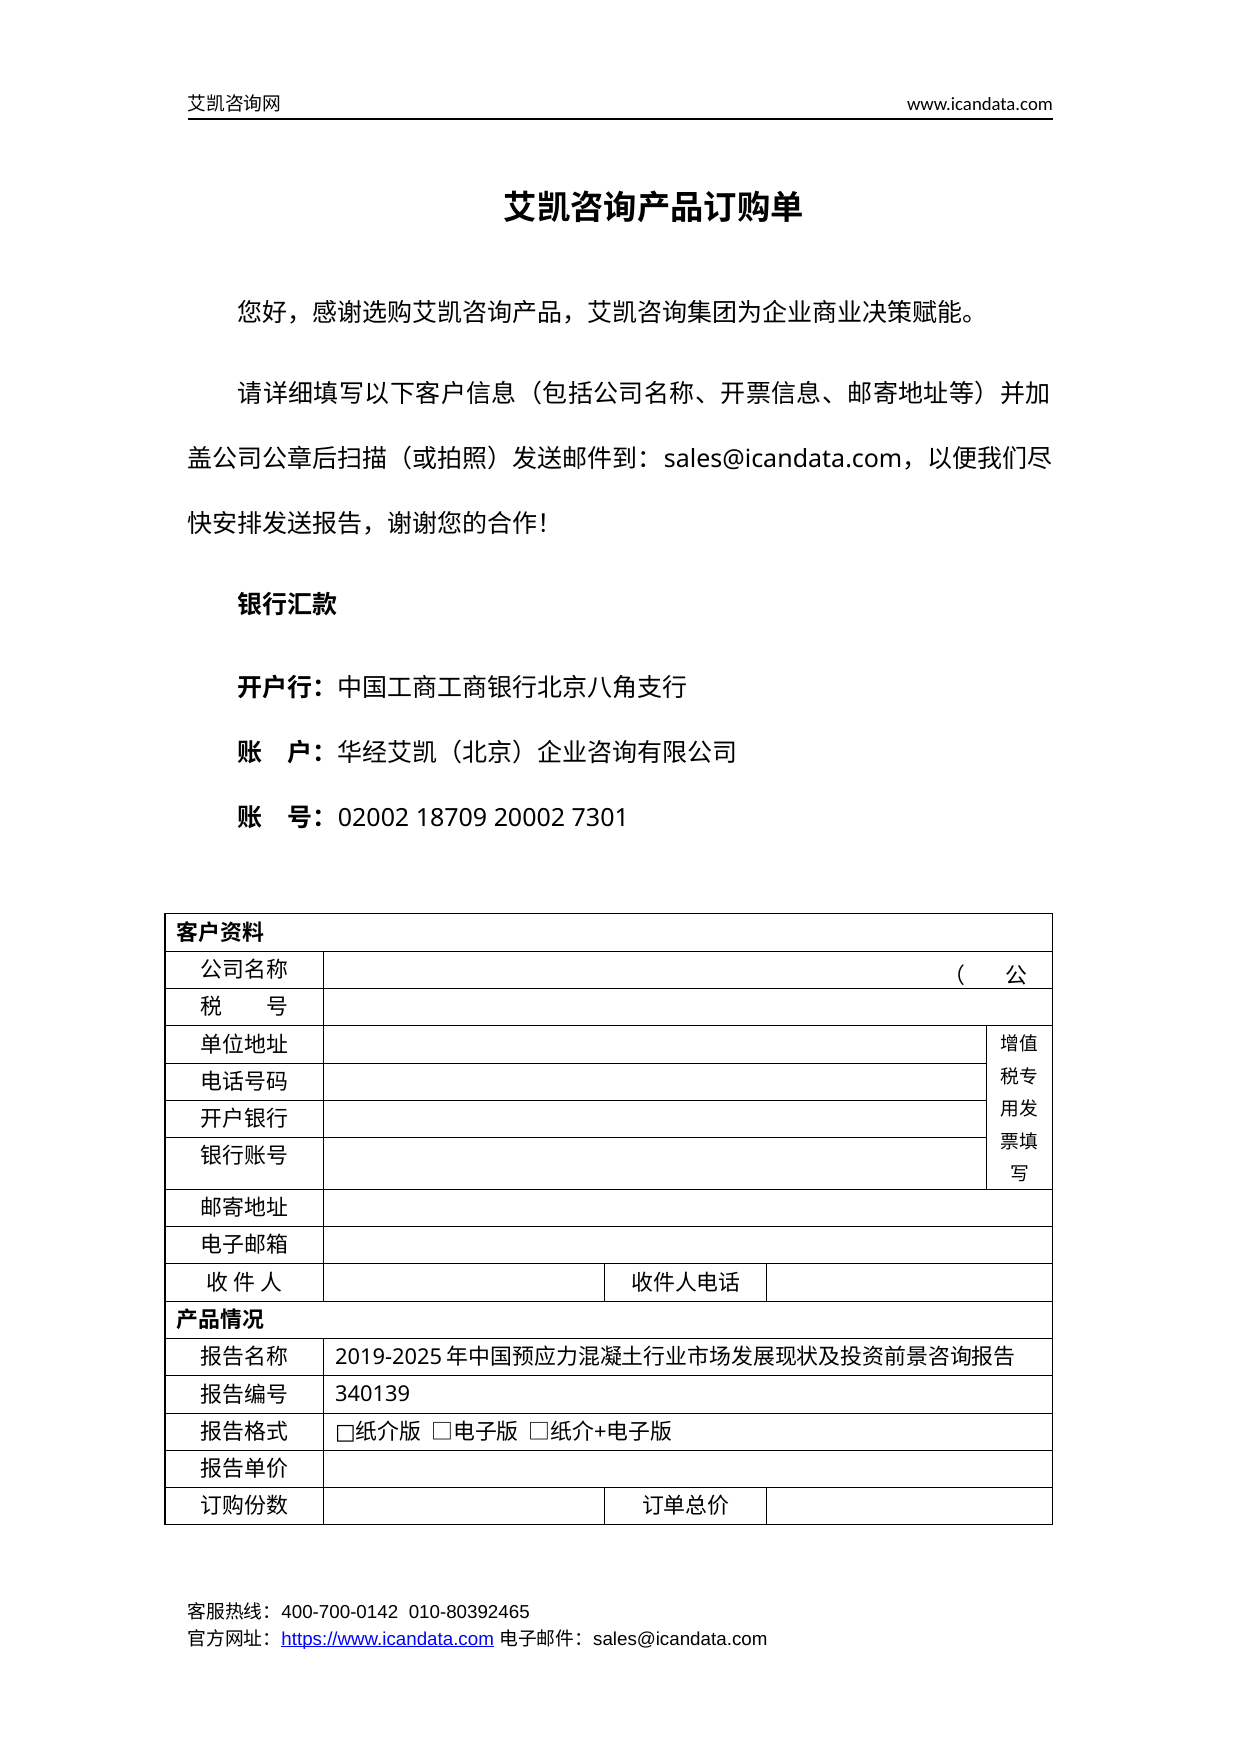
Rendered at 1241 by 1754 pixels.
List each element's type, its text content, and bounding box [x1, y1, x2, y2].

table_cell 订单总价 [605, 1488, 766, 1524]
table_cell [324, 952, 1052, 988]
table_cell 增值税专用发票填写 [987, 1026, 1052, 1189]
table_cell [324, 989, 1052, 1025]
text 艾凯咨询产品订购单 [187, 172, 1053, 237]
table_cell 电子邮箱 [166, 1227, 323, 1263]
table_cell 报告格式 [166, 1414, 323, 1450]
text 账 号：02002 18709 20002 7301 [187, 783, 1053, 848]
table_cell 公司名称 [166, 952, 323, 988]
table_cell 电话号码 [166, 1064, 323, 1100]
table_cell 报告名称 [166, 1339, 323, 1375]
table_cell 收件人电话 [605, 1264, 766, 1301]
table_cell 订购份数 [166, 1488, 323, 1524]
table_cell □纸介版 □电子版 □纸介+电子版 [324, 1414, 1052, 1450]
table_cell [324, 1064, 986, 1100]
table_cell 税 号 [166, 989, 323, 1025]
table_cell [324, 1138, 986, 1189]
table_cell [324, 1190, 1052, 1226]
table_cell [767, 1488, 1052, 1524]
table_cell [324, 1451, 1052, 1487]
table_cell 收 件 人 [166, 1264, 323, 1301]
text 请详细填写以下客户信息（包括公司名称、开票信息、邮寄地址等）并加盖公司公章后扫描（或拍照）发送邮件到：sales@icandata.com，以便我们尽快安排发送报告，谢谢您的合作！ [187, 359, 1053, 554]
text 银行汇款 [187, 570, 1053, 635]
table_cell [324, 1264, 604, 1301]
text 开户行：中国工商工商银行北京八角支行 [187, 653, 1053, 718]
table_cell [324, 1488, 604, 1524]
table_cell 报告单价 [166, 1451, 323, 1487]
table_cell 开户银行 [166, 1101, 323, 1137]
table_cell 邮寄地址 [166, 1190, 323, 1226]
table_cell 银行账号 [166, 1138, 323, 1189]
table_cell [324, 1227, 1052, 1263]
table_cell 报告编号 [166, 1376, 323, 1412]
table_cell 340139 [324, 1376, 1052, 1412]
table_cell [767, 1264, 1052, 1301]
table_cell [324, 1101, 986, 1137]
table_cell 产品情况 [166, 1302, 1052, 1338]
table_cell [324, 1026, 986, 1062]
text 账 户：华经艾凯（北京）企业咨询有限公司 [187, 718, 1053, 783]
table_header 客户资料 [166, 914, 1052, 951]
text 您好，感谢选购艾凯咨询产品，艾凯咨询集团为企业商业决策赋能。 [187, 278, 1053, 343]
table_cell 2019-2025年中国预应力混凝土行业市场发展现状及投资前景咨询报告 [324, 1339, 1052, 1375]
table_cell 单位地址 [166, 1026, 323, 1062]
